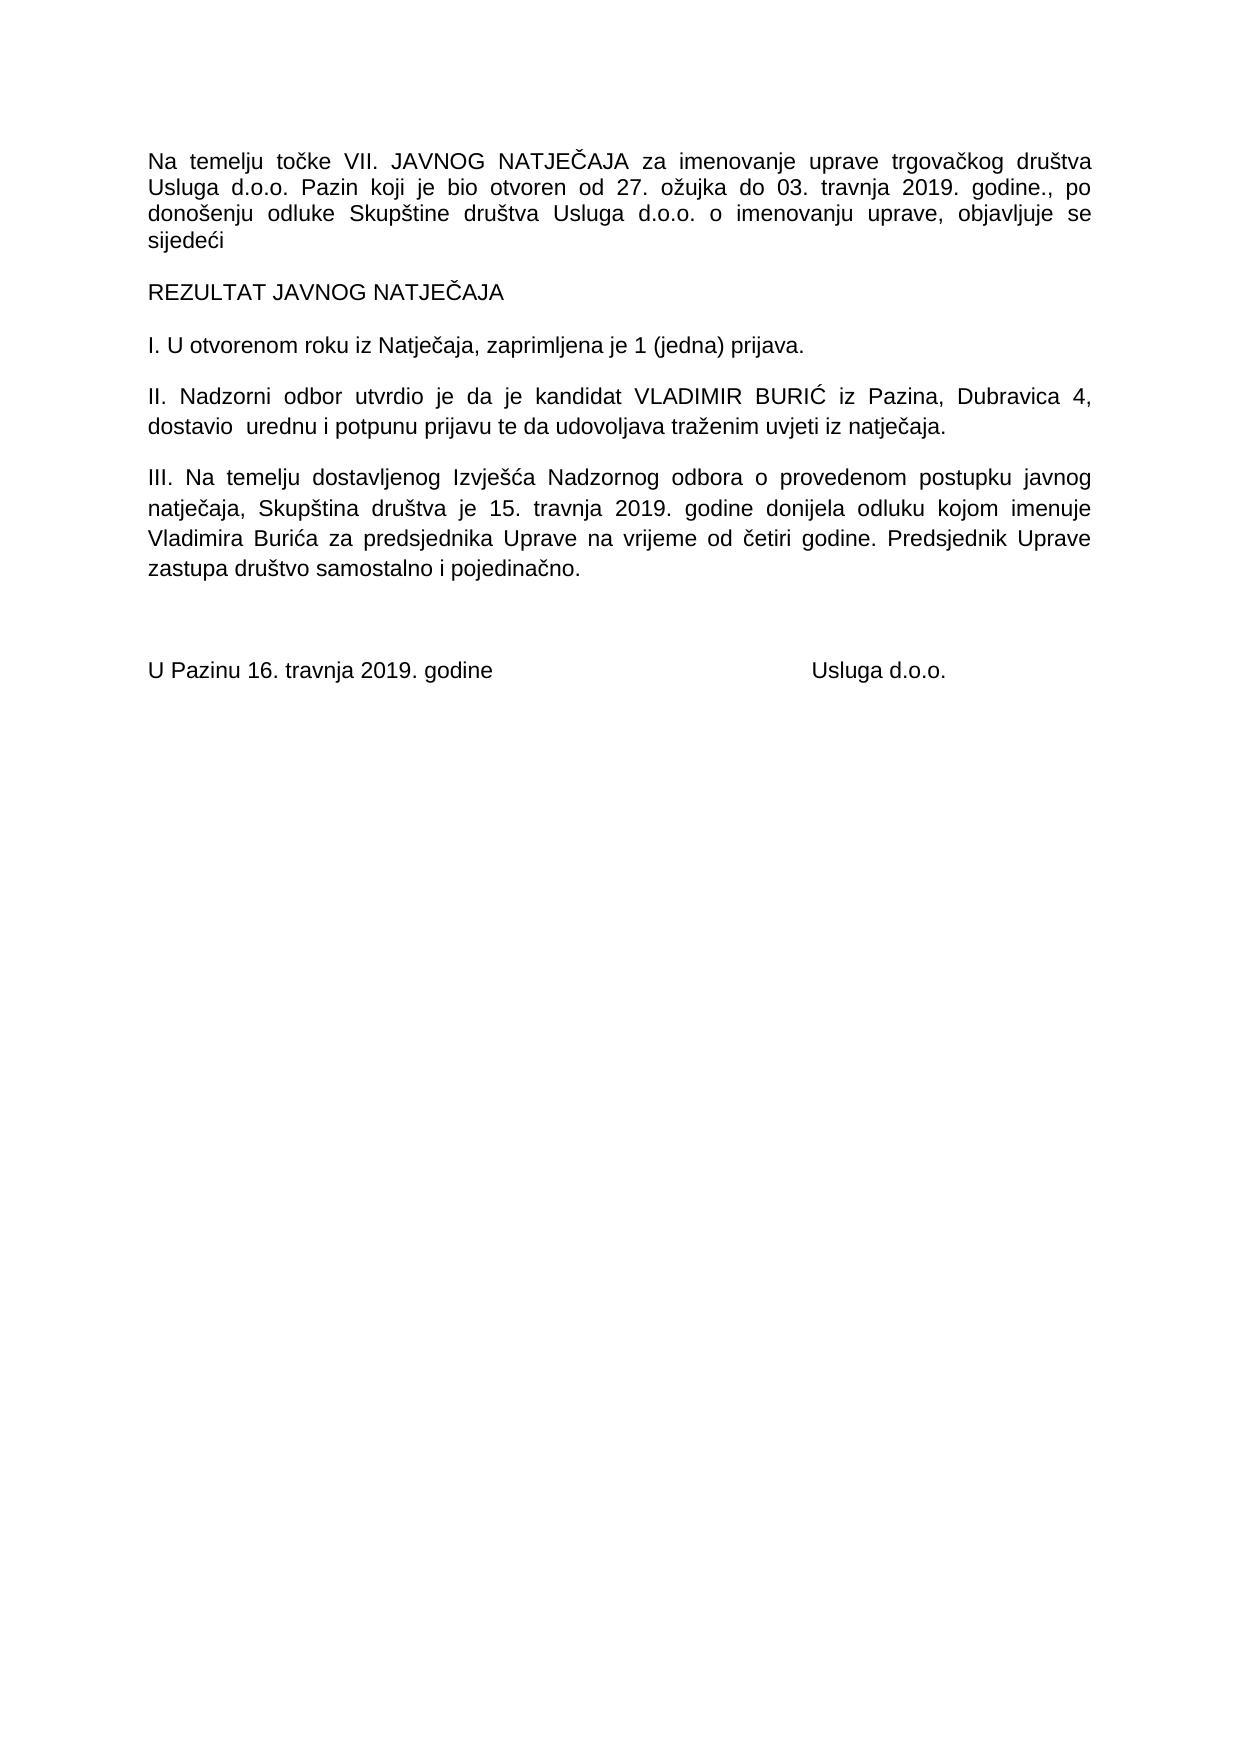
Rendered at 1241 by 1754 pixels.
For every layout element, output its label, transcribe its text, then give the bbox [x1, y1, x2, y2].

text I. U otvorenom roku iz Natječaja, zaprimljena je 1 (jedna) prijava. [148, 332, 1093, 358]
text REZULTAT JAVNOG NATJEČAJA [148, 279, 1093, 306]
text U Pazinu 16. travnja 2019. godine Usluga d.o.o. [148, 657, 1093, 683]
text II. Nadzorni odbor utvrdio je da je kandidat VLADIMIR BURIĆ iz Pazina, Dubravica 4, dostavio urednu i potpunu prijavu te da udovoljava traženim uvjeti iz natječaja. [148, 383, 1093, 440]
text Na temelju točke VII. JAVNOG NATJEČAJA za imenovanje uprave trgovačkog društva Usluga d.o.o. Pazin koji je bio otvoren od 27. ožujka do 03. travnja 2019. godine., po donošenju odluke Skupštine društva Usluga d.o.o. o imenovanju uprave, objavljuje se sijedeći [148, 148, 1093, 253]
text III. Na temelju dostavljenog Izvješća Nadzornog odbora o provedenom postupku javnog natječaja, Skupština društva je 15. travnja 2019. godine donijela odluku kojom imenuje Vladimira Burića za predsjednika Uprave na vrijeme od četiri godine. Predsjednik Uprave zastupa društvo samostalno i pojedinačno. [148, 464, 1093, 581]
